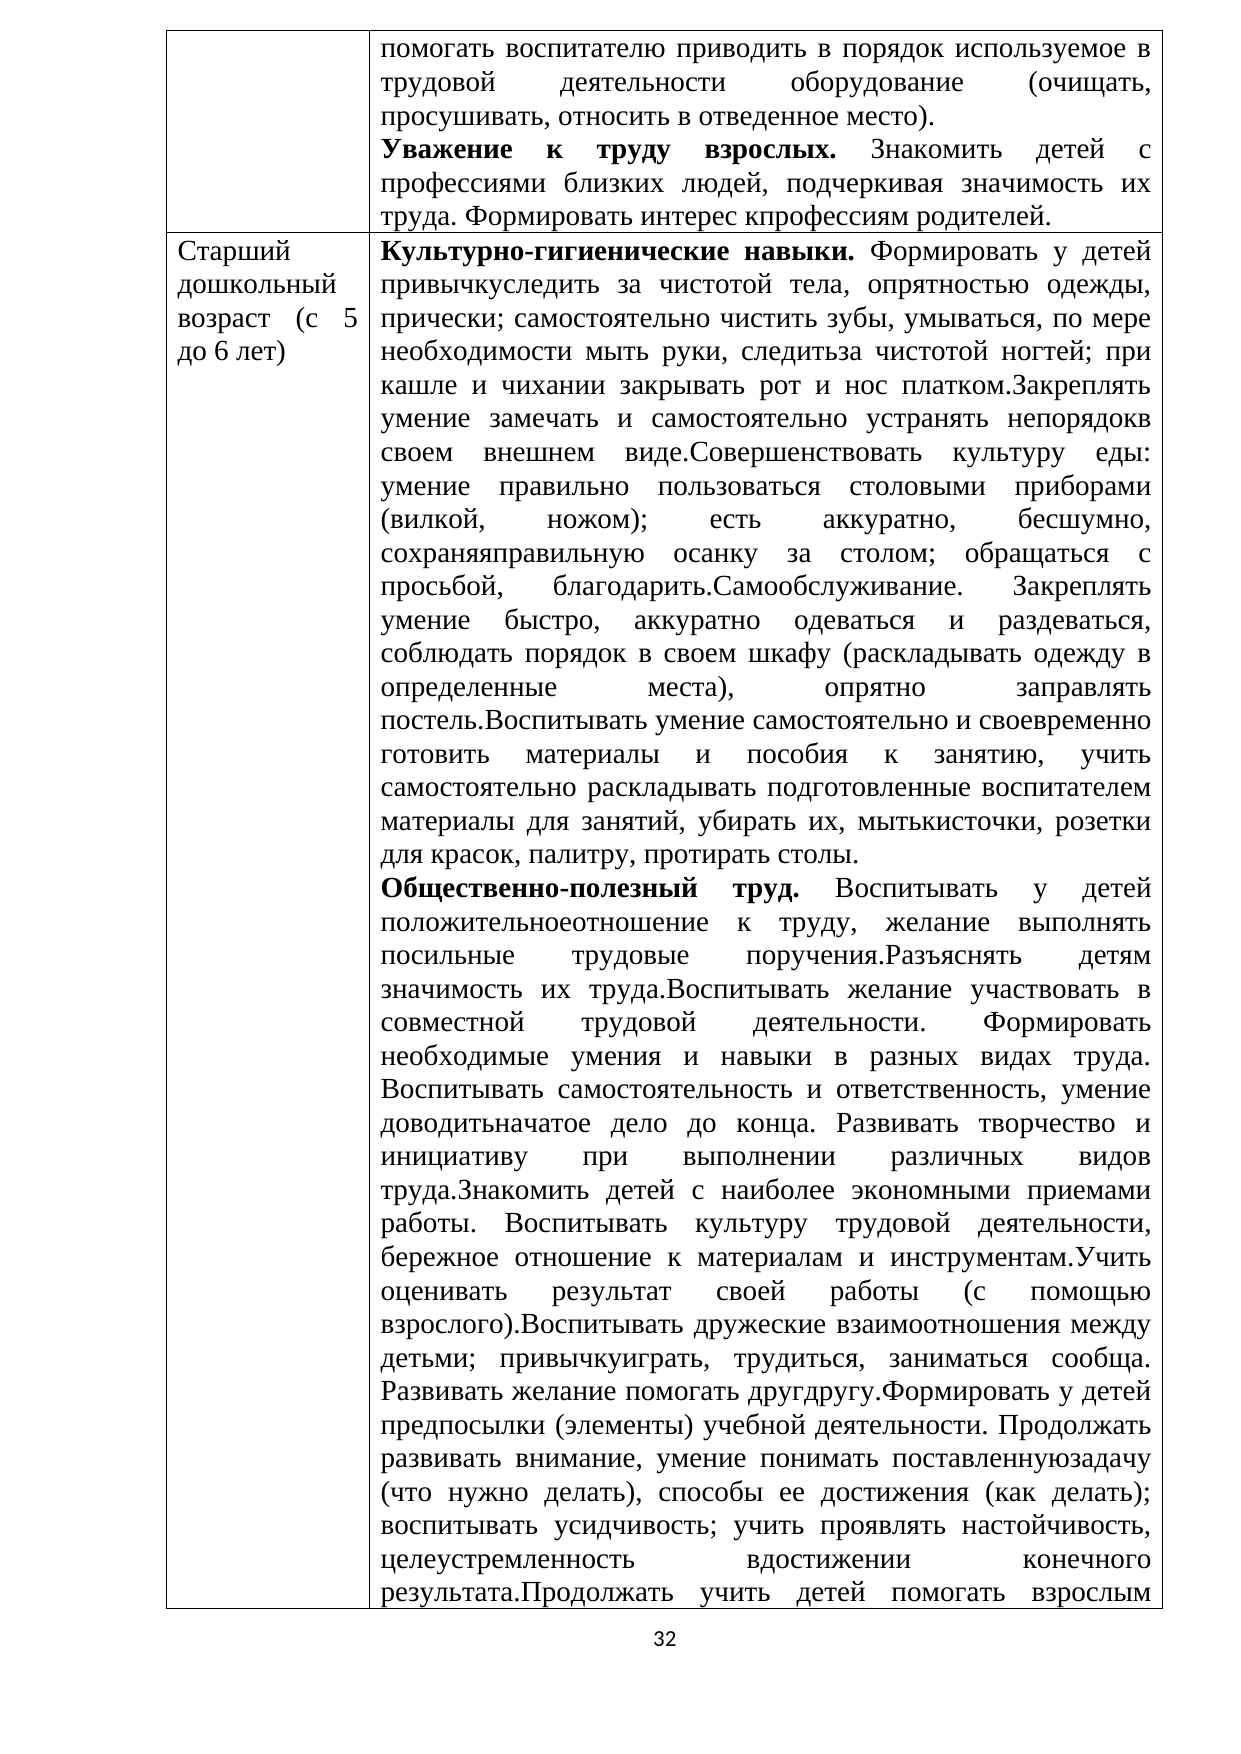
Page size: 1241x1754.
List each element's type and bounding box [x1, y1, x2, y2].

table_cell [167, 233, 369, 1608]
table_cell [370, 233, 1162, 1608]
table_cell [167, 31, 369, 232]
table_cell [370, 31, 1162, 232]
